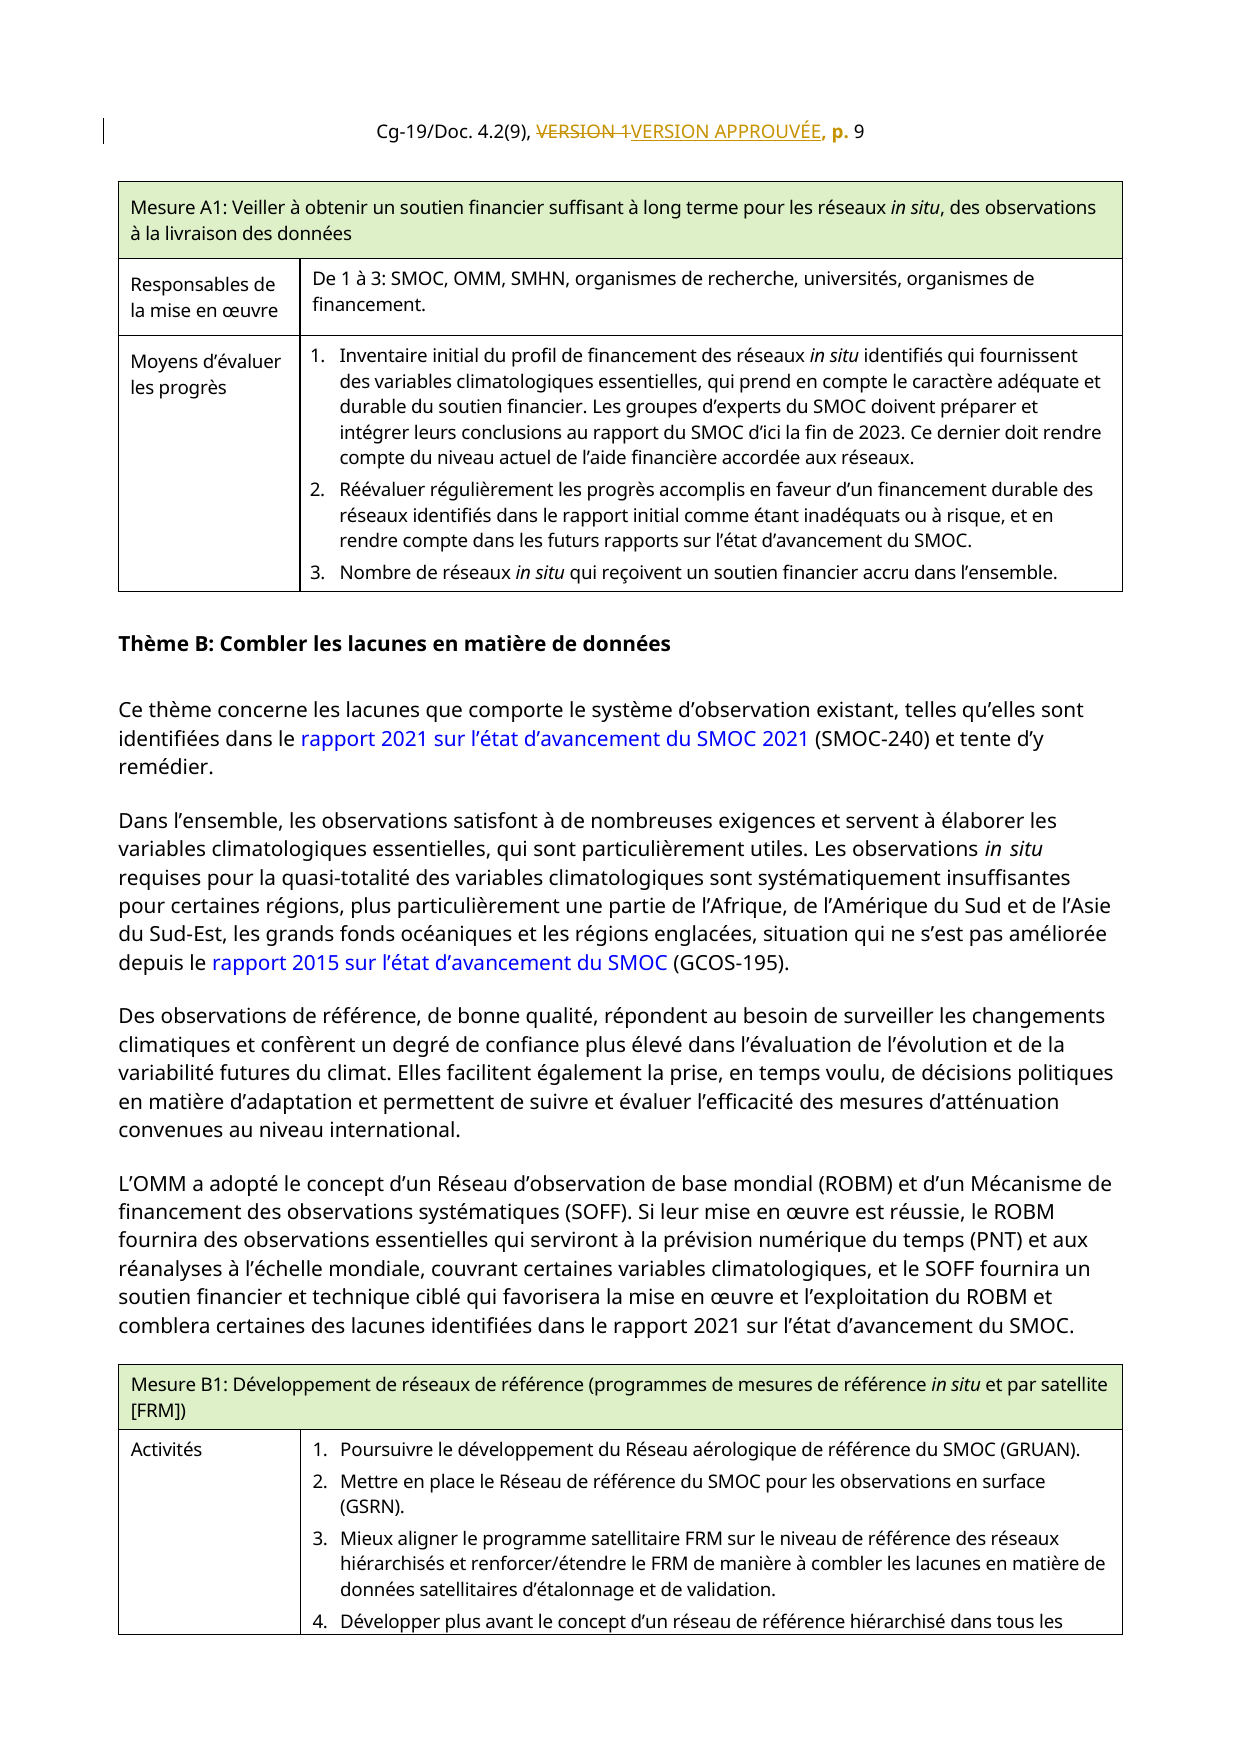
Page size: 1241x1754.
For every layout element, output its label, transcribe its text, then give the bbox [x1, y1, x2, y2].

table_cell Moyens d’évaluer les progrès [119, 336, 299, 591]
subtitle Thème B: Combler les lacunes en matière de données [118, 629, 1122, 658]
table_cell Activités [119, 1430, 300, 1633]
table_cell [301, 1430, 1122, 1633]
text Ce thème concerne les lacunes que comporte le système d’observation existant, telles qu’elles sont identifiées dans le rapport 2021 sur l’état d’avancement du SMOC 2021 (SMOC-240) et tente d’y remédier. [118, 696, 1122, 781]
text L’OMM a adopté le concept d’un Réseau d’observation de base mondial (ROBM) et d’un Mécanisme de financement des observations systématiques (SOFF). Si leur mise en œuvre est réussie, le ROBM fournira des observations essentielles qui serviront à la prévision numérique du temps (PNT) et aux réanalyses à l’échelle mondiale, couvrant certaines variables climatologiques, et le SOFF fournira un soutien financier et technique ciblé qui favorisera la mise en œuvre et l’exploitation du ROBM et comblera certaines des lacunes identifiées dans le rapport 2021 sur l’état d’avancement du SMOC. [118, 1169, 1122, 1339]
text Dans l’ensemble, les observations satisfont à de nombreuses exigences et servent à élaborer les variables climatologiques essentielles, qui sont particulièrement utiles. Les observations in situ requises pour la quasi-totalité des variables climatologiques sont systématiquement insuffisantes pour certaines régions, plus particulièrement une partie de l’Afrique, de l’Amérique du Sud et de l’Asie du Sud-Est, les grands fonds océaniques et les régions englacées, situation qui ne s’est pas améliorée depuis le rapport 2015 sur l’état d’avancement du SMOC (GCOS-195). [118, 806, 1122, 976]
text Des observations de référence, de bonne qualité, répondent au besoin de surveiller les changements climatiques et confèrent un degré de confiance plus élevé dans l’évaluation de l’évolution et de la variabilité futures du climat. Elles facilitent également la prise, en temps voulu, de décisions politiques en matière d’adaptation et permettent de suivre et évaluer l’efficacité des mesures d’atténuation convenues au niveau international. [118, 1001, 1122, 1144]
table_cell 1. Inventaire initial du profil de financement des réseaux in situ identifiés qui fournissent des variables climatologiques essentielles, qui prend en compte le caractère adéquate et durable du soutien financier. Les groupes d’experts du SMOC doivent préparer et intégrer leurs conclusions au rapport du SMOC d’ici la fin de 2023. Ce dernier doit rendre compte du niveau actuel de l’aide financière accordée aux réseaux. 2. Réévaluer régulièrement les progrès accomplis en faveur d’un financement durable des réseaux identifiés dans le rapport initial comme étant inadéquats ou à risque, et en rendre compte dans les futurs rapports sur l’état d’avancement du SMOC. 3. Nombre de réseaux in situ qui reçoivent un soutien financier accru dans l’ensemble. [301, 336, 1122, 591]
table_header Mesure A1: Veiller à obtenir un soutien financier suffisant à long terme pour les réseaux in situ, des observations à la livraison des données [119, 182, 1122, 258]
table_cell Responsables de la mise en œuvre [119, 259, 299, 335]
table_header Mesure B1: Développement de réseaux de référence (programmes de mesures de référence in situ et par satellite [FRM]) [119, 1365, 1122, 1429]
table_cell De 1 à 3: SMOC, OMM, SMHN, organismes de recherche, universités, organismes de financement. [301, 259, 1122, 335]
